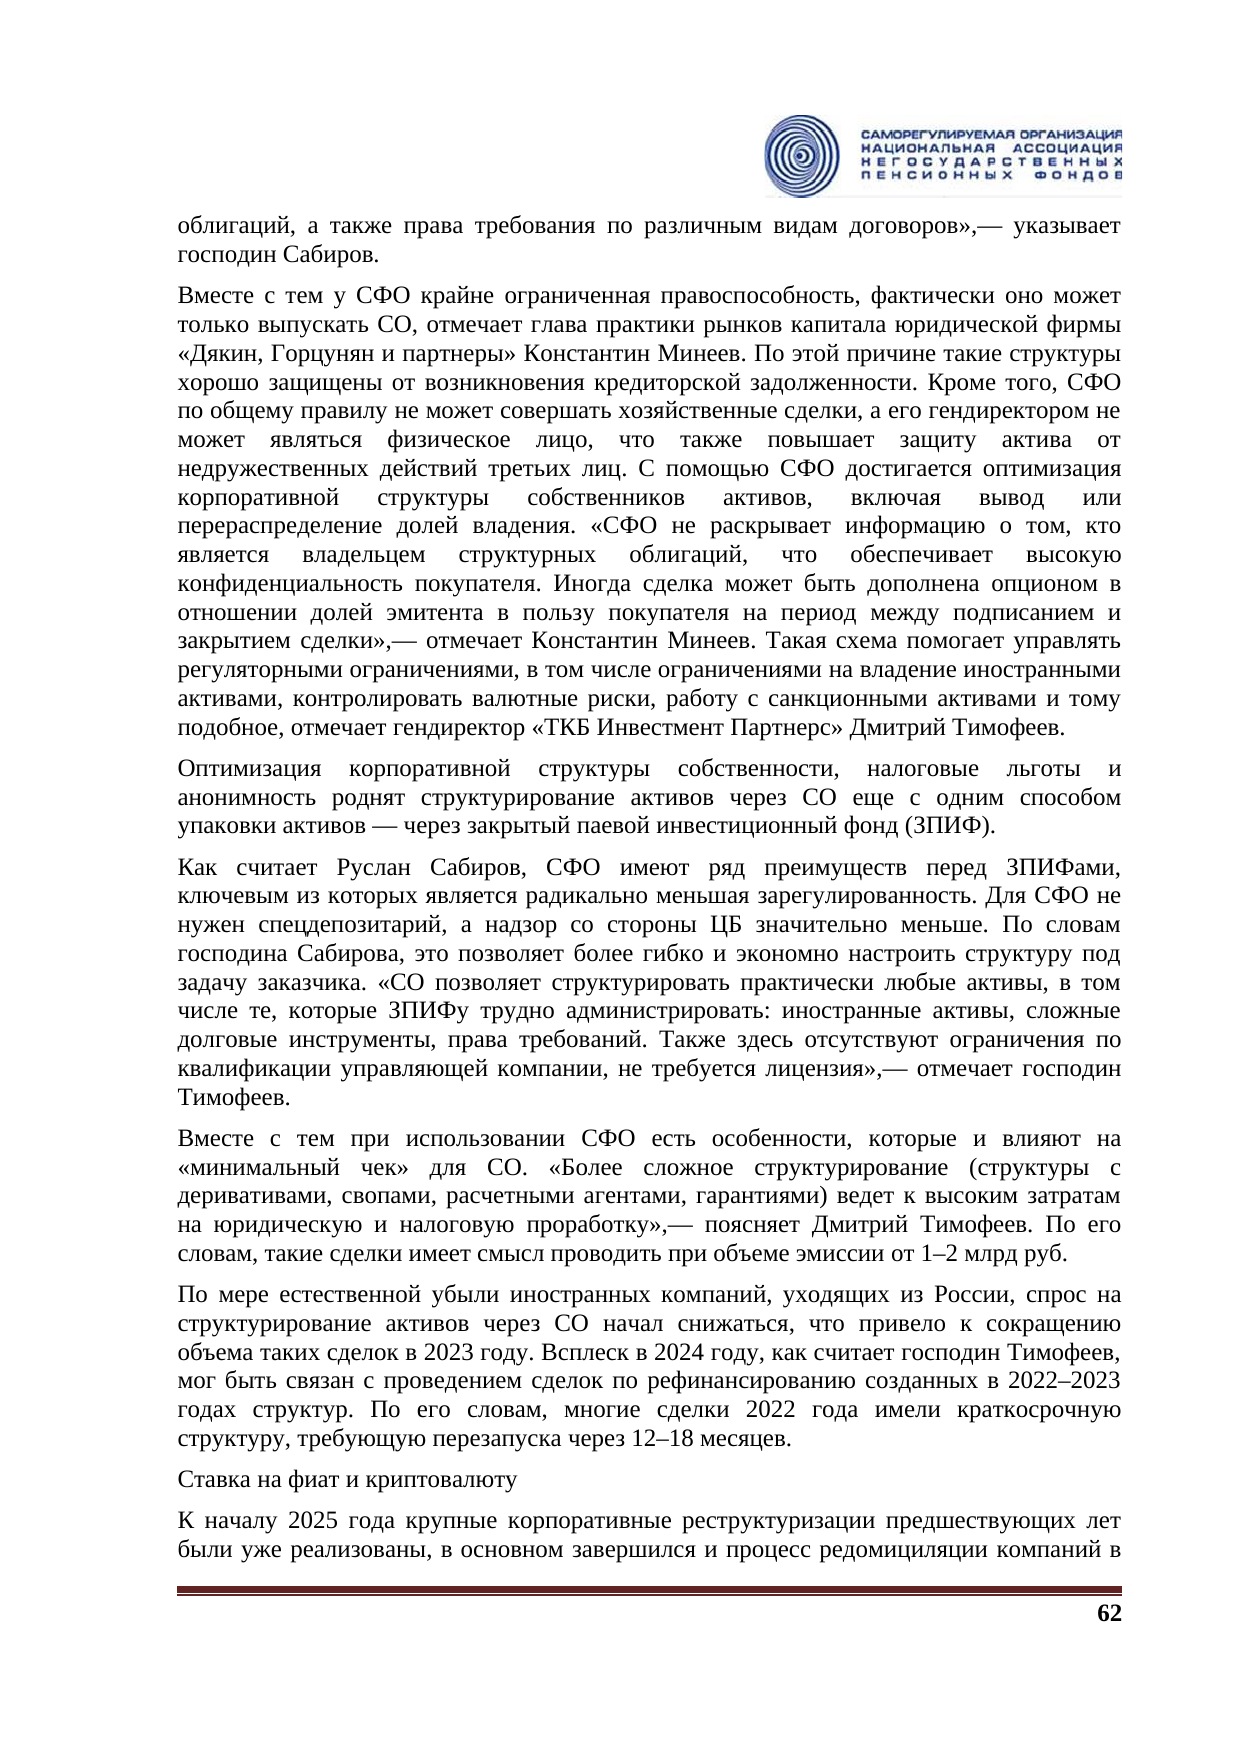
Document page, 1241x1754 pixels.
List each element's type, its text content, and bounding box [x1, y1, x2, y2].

text Как считает Руслан Сабиров, СФО имеют ряд преимуществ перед ЗПИФами, ключевым из которых является радикально меньшая зарегулированность. Для СФО не нужен спецдепозитарий, а надзор со стороны ЦБ значительно меньше. По словам господина Сабирова, это позволяет более гибко и экономно настроить структуру под задачу заказчика. «СО позволяет структурировать практически любые активы, в том числе те, которые ЗПИФу трудно администрировать: иностранные активы, сложные долговые инструменты, права требований. Также здесь отсутствуют ограничения по квалификации управляющей компании, не требуется лицензия»,— отмечает господин Тимофеев. [177, 852, 1122, 1110]
picture [764, 115, 1123, 198]
text Оптимизация корпоративной структуры собственности, налоговые льготы и анонимность роднят структурирование активов через СО еще с одним способом упаковки активов — через закрытый паевой инвестиционный фонд (ЗПИФ). [177, 753, 1122, 839]
text Ставка на фиат и криптовалюту [177, 1464, 1122, 1493]
text По мере естественной убыли иностранных компаний, уходящих из России, спрос на структурирование активов через СО начал снижаться, что привело к сокращению объема таких сделок в 2023 году. Всплеск в 2024 году, как считает господин Тимофеев, мог быть связан с проведением сделок по рефинансированию созданных в 2022–2023 годах структур. По его словам, многие сделки 2022 года имели краткосрочную структуру, требующую перезапуска через 12–18 месяцев. [177, 1279, 1122, 1452]
text Вместе с тем у СФО крайне ограниченная правоспособность, фактически оно может только выпускать СО, отмечает глава практики рынков капитала юридической фирмы «Дякин, Горцунян и партнеры» Константин Минеев. По этой причине такие структуры хорошо защищены от возникновения кредиторской задолженности. Кроме того, СФО по общему правилу не может совершать хозяйственные сделки, а его гендиректором не может являться физическое лицо, что также повышает защиту актива от недружественных действий третьих лиц. С помощью СФО достигается оптимизация корпоративной структуры собственников активов, включая вывод или перераспределение долей владения. «СФО не раскрывает информацию о том, кто является владельцем структурных облигаций, что обеспечивает высокую конфиденциальность покупателя. Иногда сделка может быть дополнена опционом в отношении долей эмитента в пользу покупателя на период между подписанием и закрытием сделки»,— отмечает Константин Минеев. Такая схема помогает управлять регуляторными ограничениями, в том числе ограничениями на владение иностранными активами, контролировать валютные риски, работу с санкционными активами и тому подобное, отмечает гендиректор «ТКБ Инвестмент Партнерс» Дмитрий Тимофеев. [177, 280, 1122, 740]
text Вместе с тем при использовании СФО есть особенности, которые и влияют на «минимальный чек» для СО. «Более сложное структурирование (структуры с деривативами, свопами, расчетными агентами, гарантиями) ведет к высоким затратам на юридическую и налоговую проработку»,— поясняет Дмитрий Тимофеев. По его словам, такие сделки имеет смысл проводить при объеме эмиссии от 1–2 млрд руб. [177, 1123, 1122, 1267]
